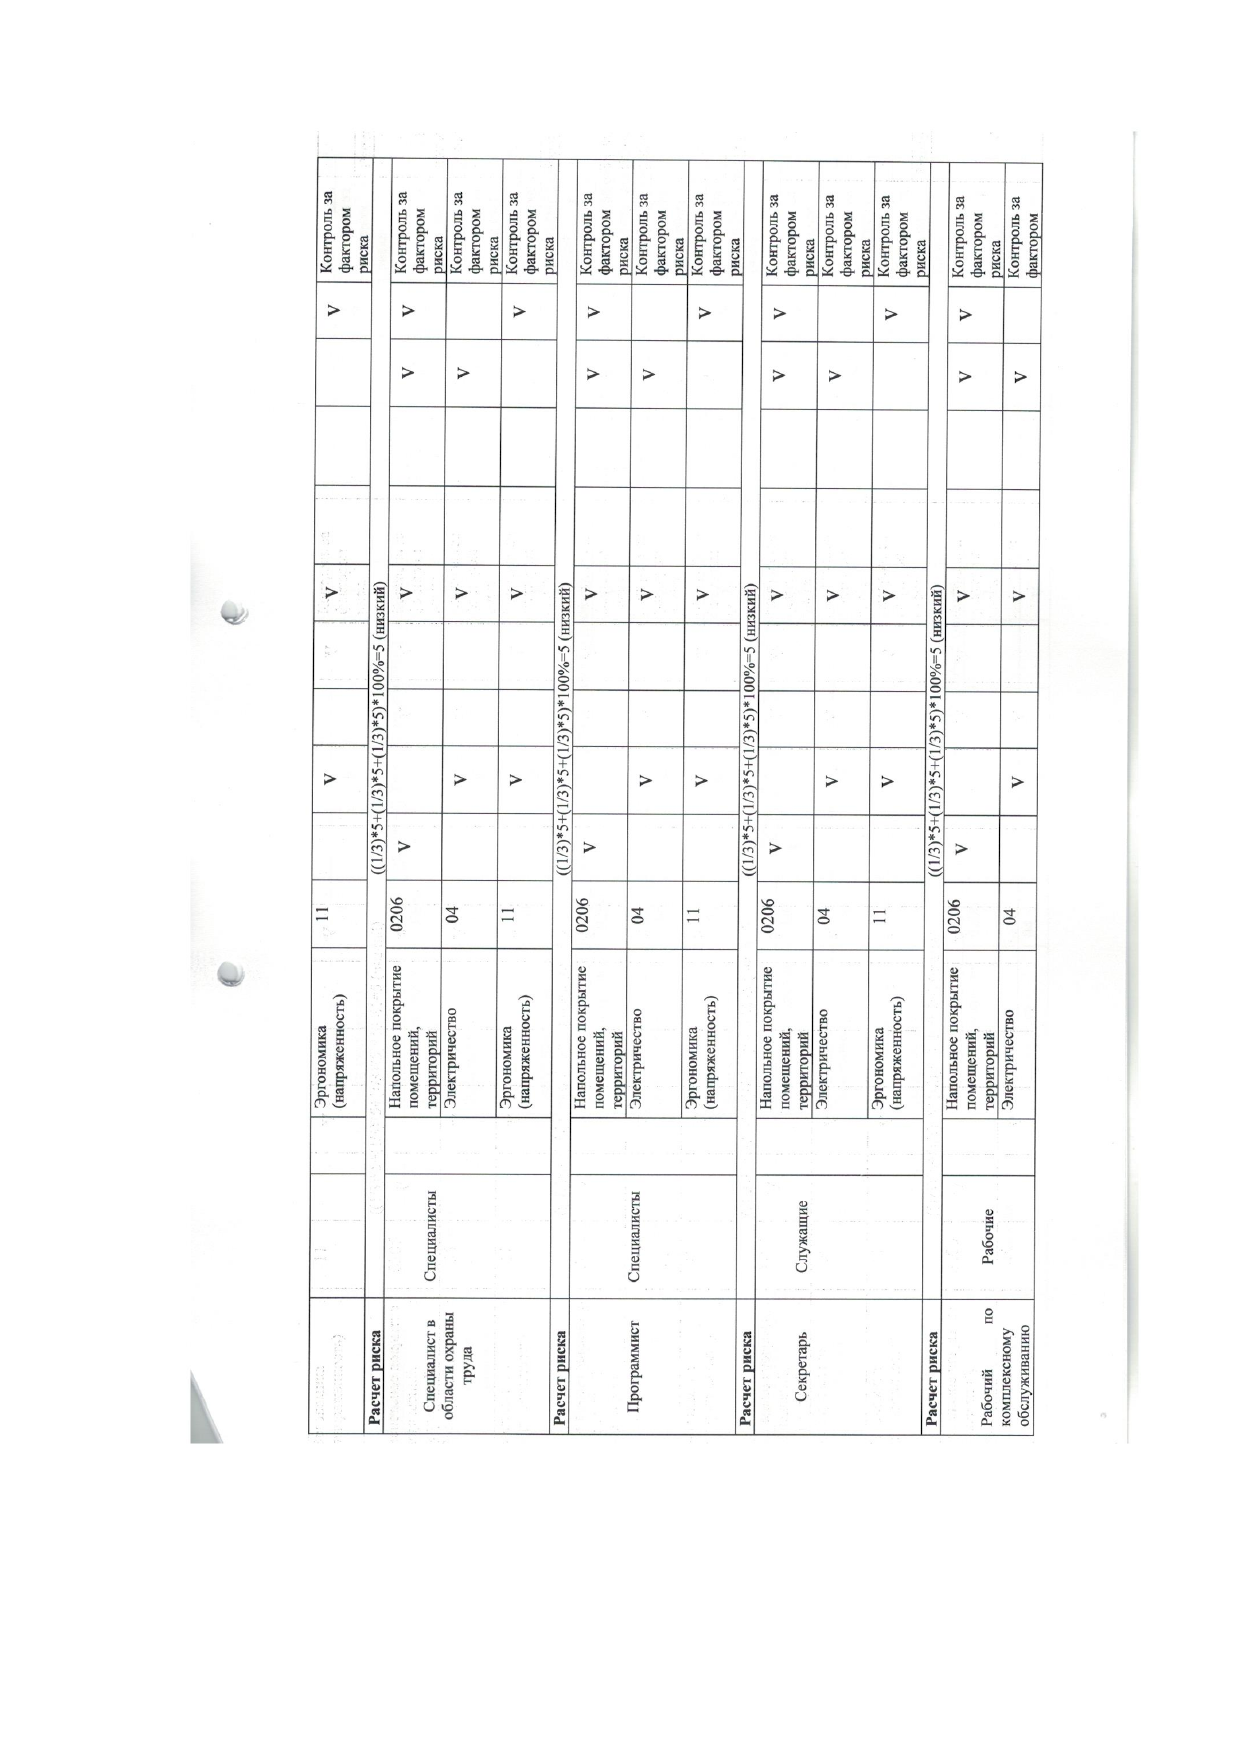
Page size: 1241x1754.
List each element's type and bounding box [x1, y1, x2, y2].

picture [177, 118, 1152, 1458]
